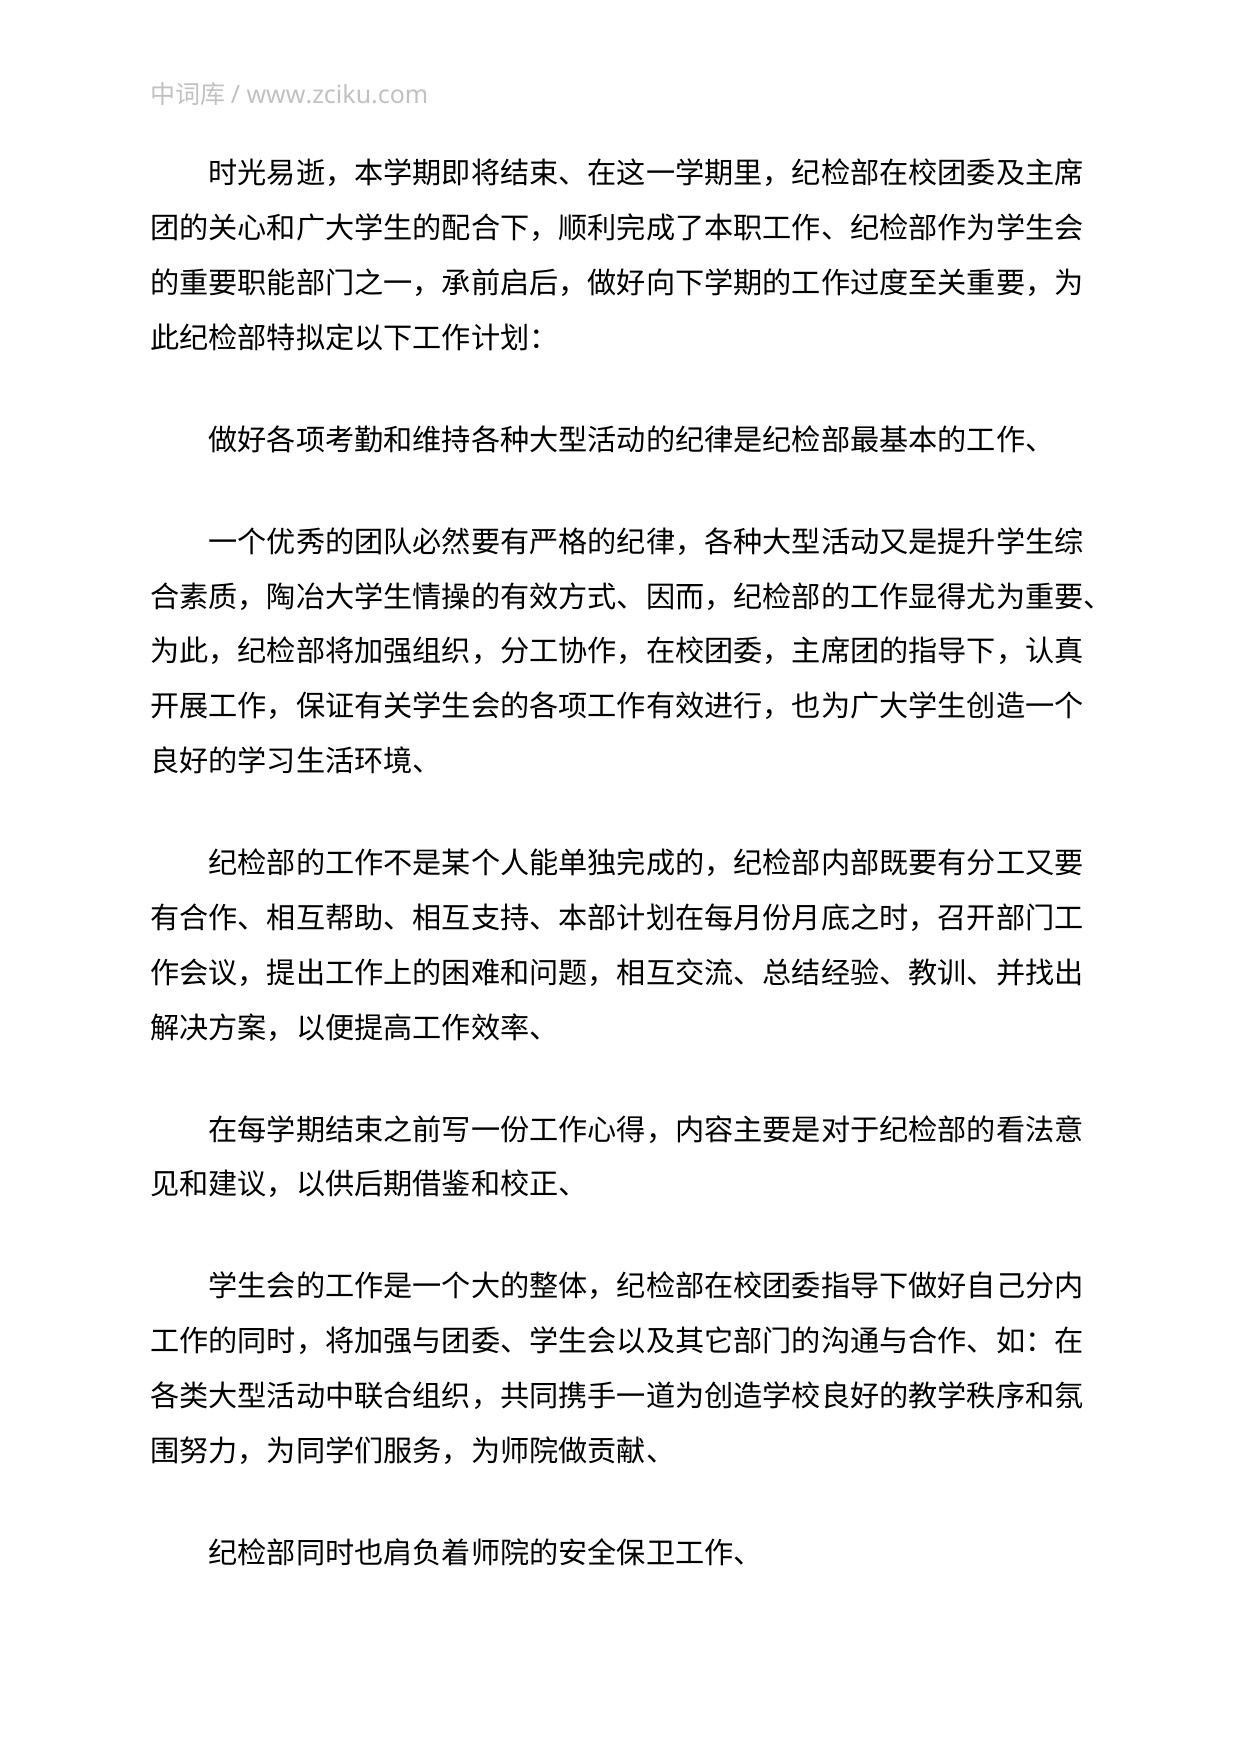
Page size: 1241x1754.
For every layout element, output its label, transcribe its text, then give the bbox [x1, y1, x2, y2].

text 时光易逝，本学期即将结束、在这一学期里，纪检部在校团委及主席团的关心和广大学生的配合下，顺利完成了本职工作、纪检部作为学生会的重要职能部门之一，承前启后，做好向下学期的工作过度至关重要，为此纪检部特拟定以下工作计划： [150, 150, 1090, 357]
text 在每学期结束之前写一份工作心得，内容主要是对于纪检部的看法意见和建议，以供后期借鉴和校正、 [150, 1106, 1090, 1203]
text 一个优秀的团队必然要有严格的纪律，各种大型活动又是提升学生综合素质，陶冶大学生情操的有效方式、因而，纪检部的工作显得尤为重要、为此，纪检部将加强组织，分工协作，在校团委，主席团的指导下，认真开展工作，保证有关学生会的各项工作有效进行，也为广大学生创造一个良好的学习生活环境、 [150, 518, 1090, 780]
text 做好各项考勤和维持各种大型活动的纪律是纪检部最基本的工作、 [150, 416, 1090, 459]
text 纪检部的工作不是某个人能单独完成的，纪检部内部既要有分工又要有合作、相互帮助、相互支持、本部计划在每月份月底之时，召开部门工作会议，提出工作上的困难和问题，相互交流、总结经验、教训、并找出解决方案，以便提高工作效率、 [150, 839, 1090, 1047]
text 纪检部同时也肩负着师院的安全保卫工作、 [150, 1529, 1090, 1571]
text 学生会的工作是一个大的整体，纪检部在校团委指导下做好自己分内工作的同时，将加强与团委、学生会以及其它部门的沟通与合作、如：在各类大型活动中联合组织，共同携手一道为创造学校良好的教学秩序和氛围努力，为同学们服务，为师院做贡献、 [150, 1263, 1090, 1470]
